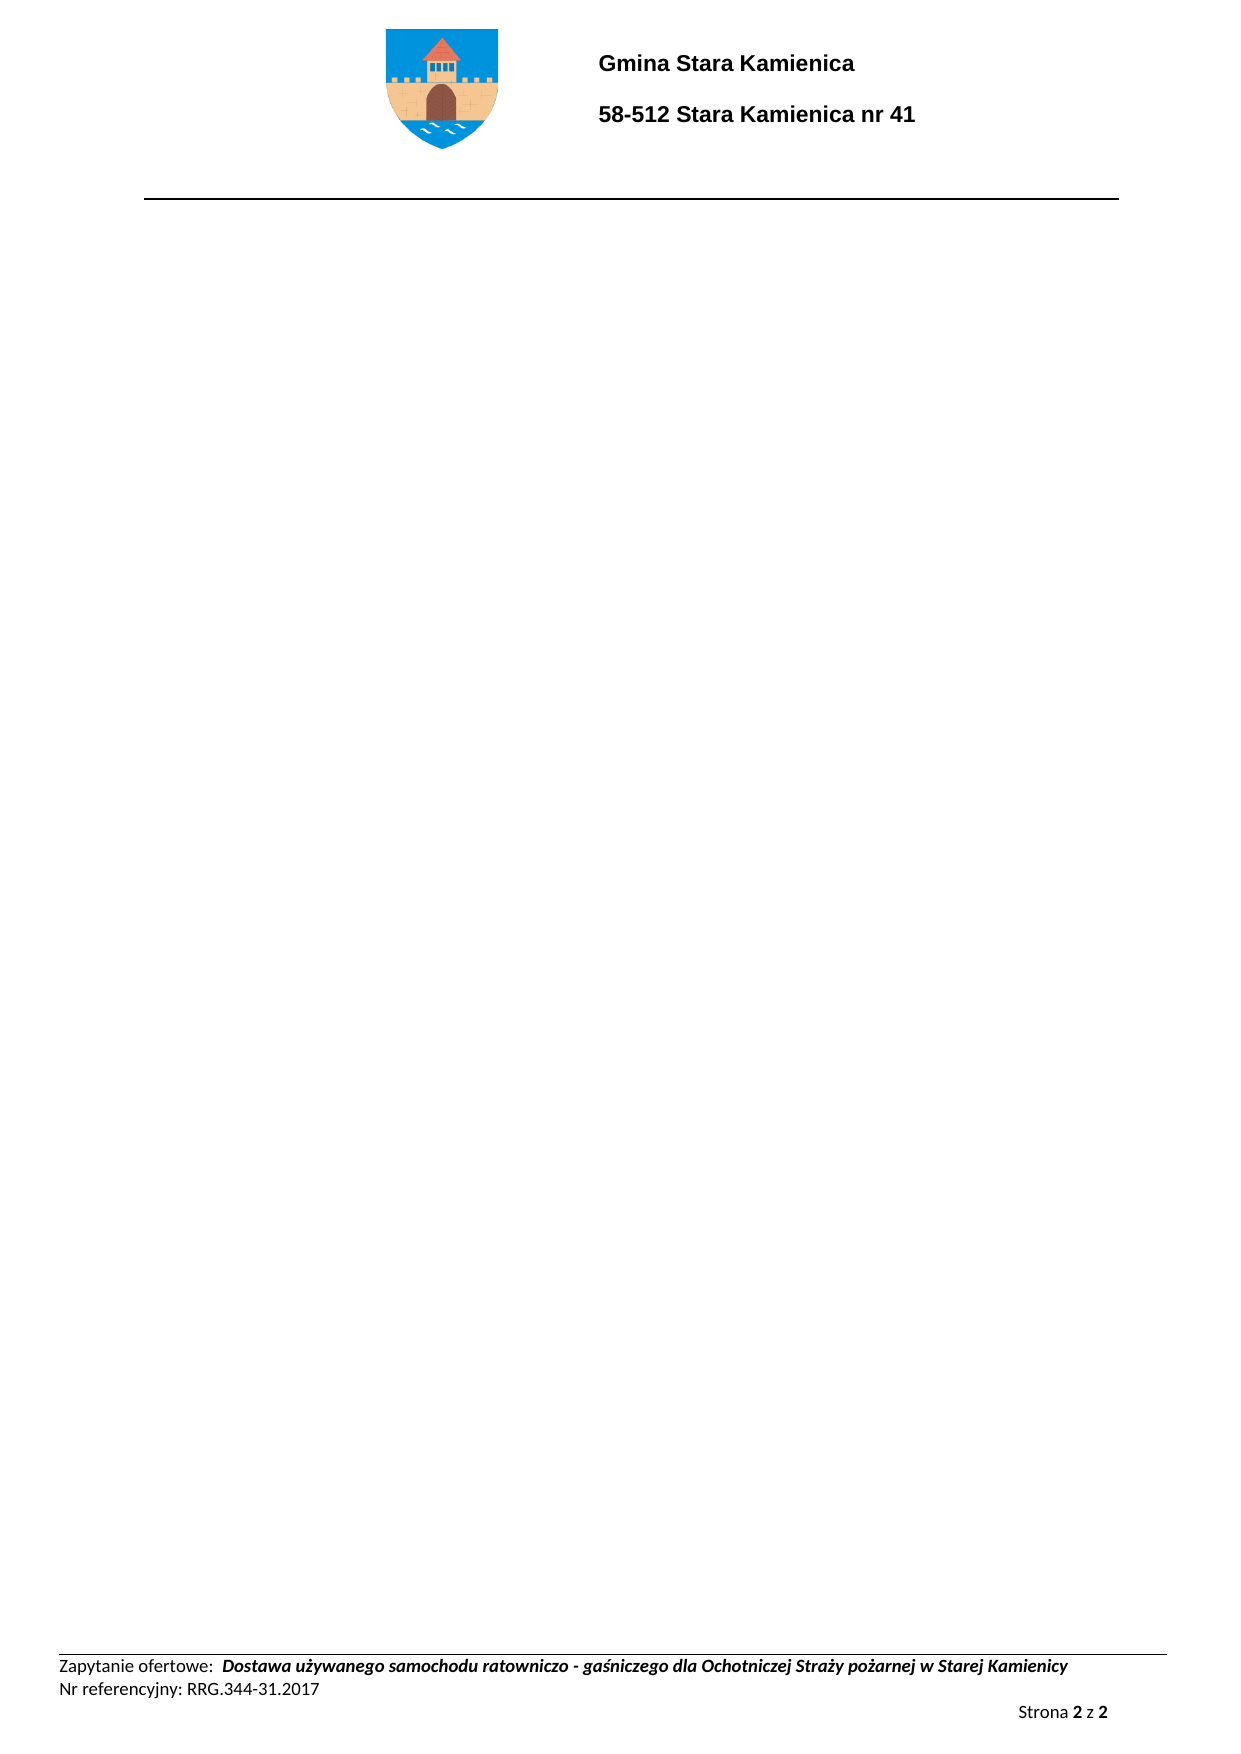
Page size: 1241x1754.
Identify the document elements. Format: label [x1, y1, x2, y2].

picture [385, 39, 499, 149]
